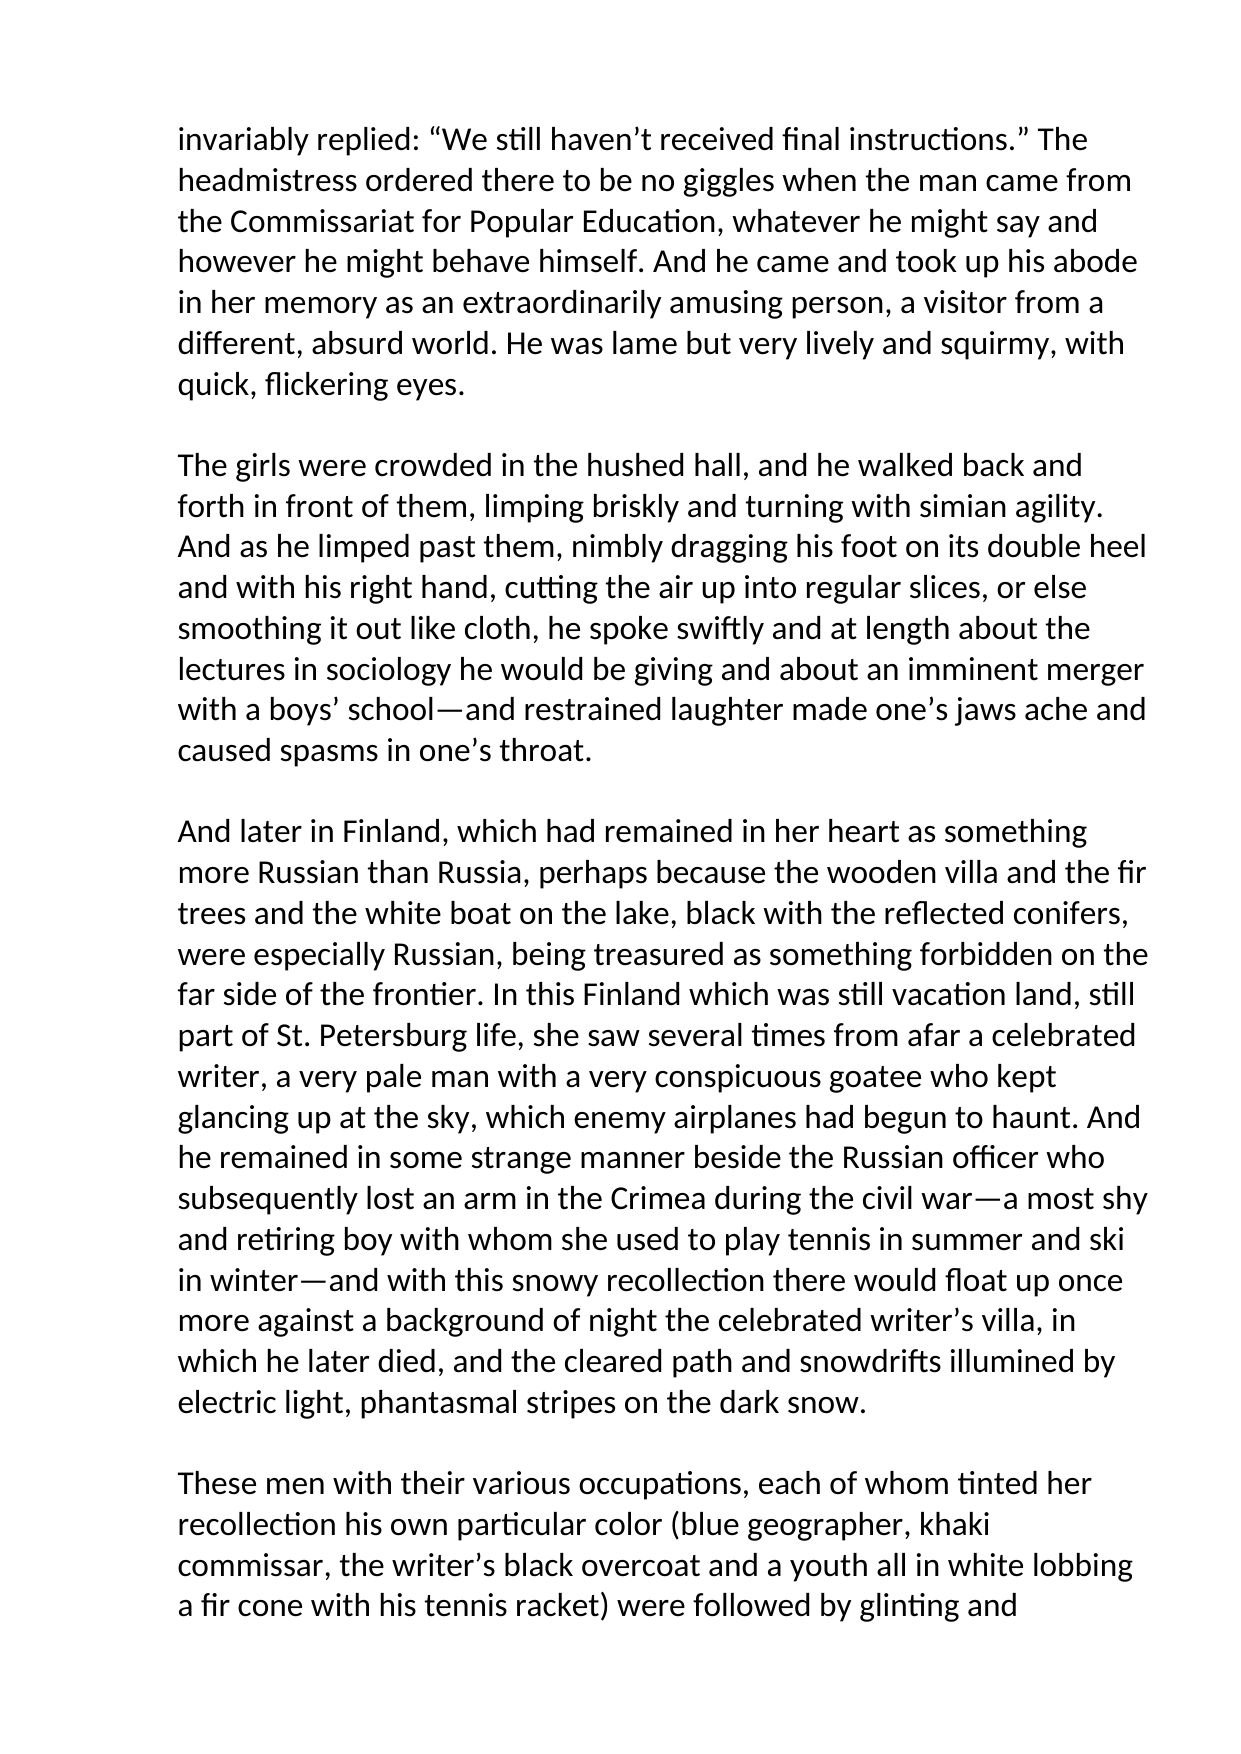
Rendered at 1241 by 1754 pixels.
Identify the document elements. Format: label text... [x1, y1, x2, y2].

text The girls were crowded in the hushed hall, and he walked back and forth in front of them, limping briskly and turning with simian agility. And as he limped past them, nimbly dragging his foot on its double heel and with his right hand, cutting the air up into regular slices, or else smoothing it out like cloth, he spoke swiftly and at length about the lectures in sociology he would be giving and about an imminent merger with a boys’ school—and restrained laughter made one’s jaws ache and caused spasms in one’s throat. [177, 444, 1152, 770]
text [177, 118, 1152, 403]
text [177, 1462, 1152, 1625]
text And later in Finland, which had remained in her heart as something more Russian than Russia, perhaps because the wooden villa and the fir trees and the white boat on the lake, black with the reflected conifers, were especially Russian, being treasured as something forbidden on the far side of the frontier. In this Finland which was still vacation land, still part of St. Petersburg life, she saw several times from afar a celebrated writer, a very pale man with a very conspicuous goatee who kept glancing up at the sky, which enemy airplanes had begun to haunt. And he remained in some strange manner beside the Russian officer who subsequently lost an arm in the Crimea during the civil war—a most shy and retiring boy with whom she used to play tennis in summer and ski in winter—and with this snowy recollection there would float up once more against a background of night the celebrated writer’s villa, in which he later died, and the cleared path and snowdrifts illumined by electric light, phantasmal stripes on the dark snow. [177, 811, 1152, 1421]
